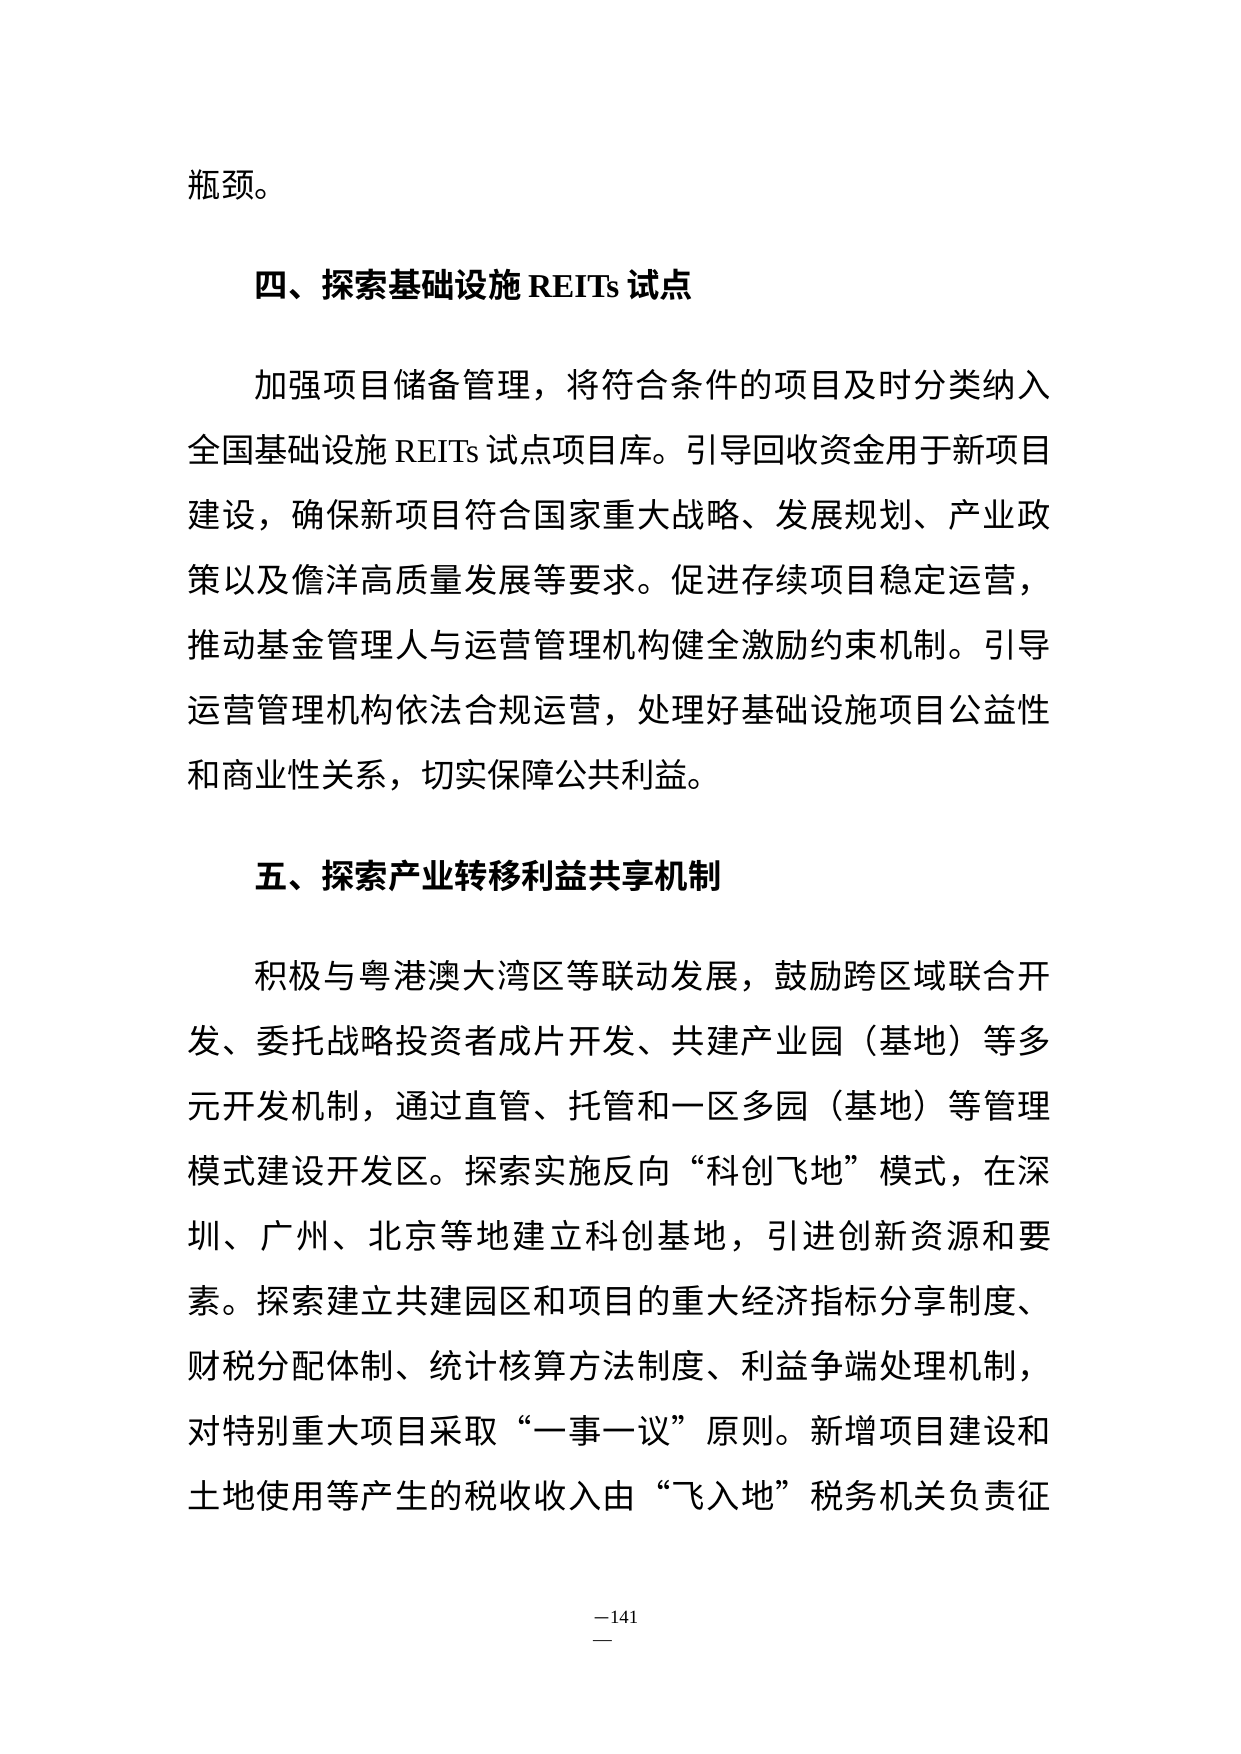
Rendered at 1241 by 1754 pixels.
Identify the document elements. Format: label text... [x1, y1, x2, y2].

text 四、探索基础设施REITs试点 [187, 250, 1053, 315]
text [187, 942, 1053, 1527]
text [187, 150, 1053, 215]
text 加强项目储备管理，将符合条件的项目及时分类纳入全国基础设施REITs试点项目库。引导回收资金用于新项目建设，确保新项目符合国家重大战略、发展规划、产业政策以及儋洋高质量发展等要求。促进存续项目稳定运营，推动基金管理人与运营管理机构健全激励约束机制。引导运营管理机构依法合规运营，处理好基础设施项目公益性和商业性关系，切实保障公共利益。 [187, 351, 1053, 806]
text 五、探索产业转移利益共享机制 [187, 841, 1053, 906]
